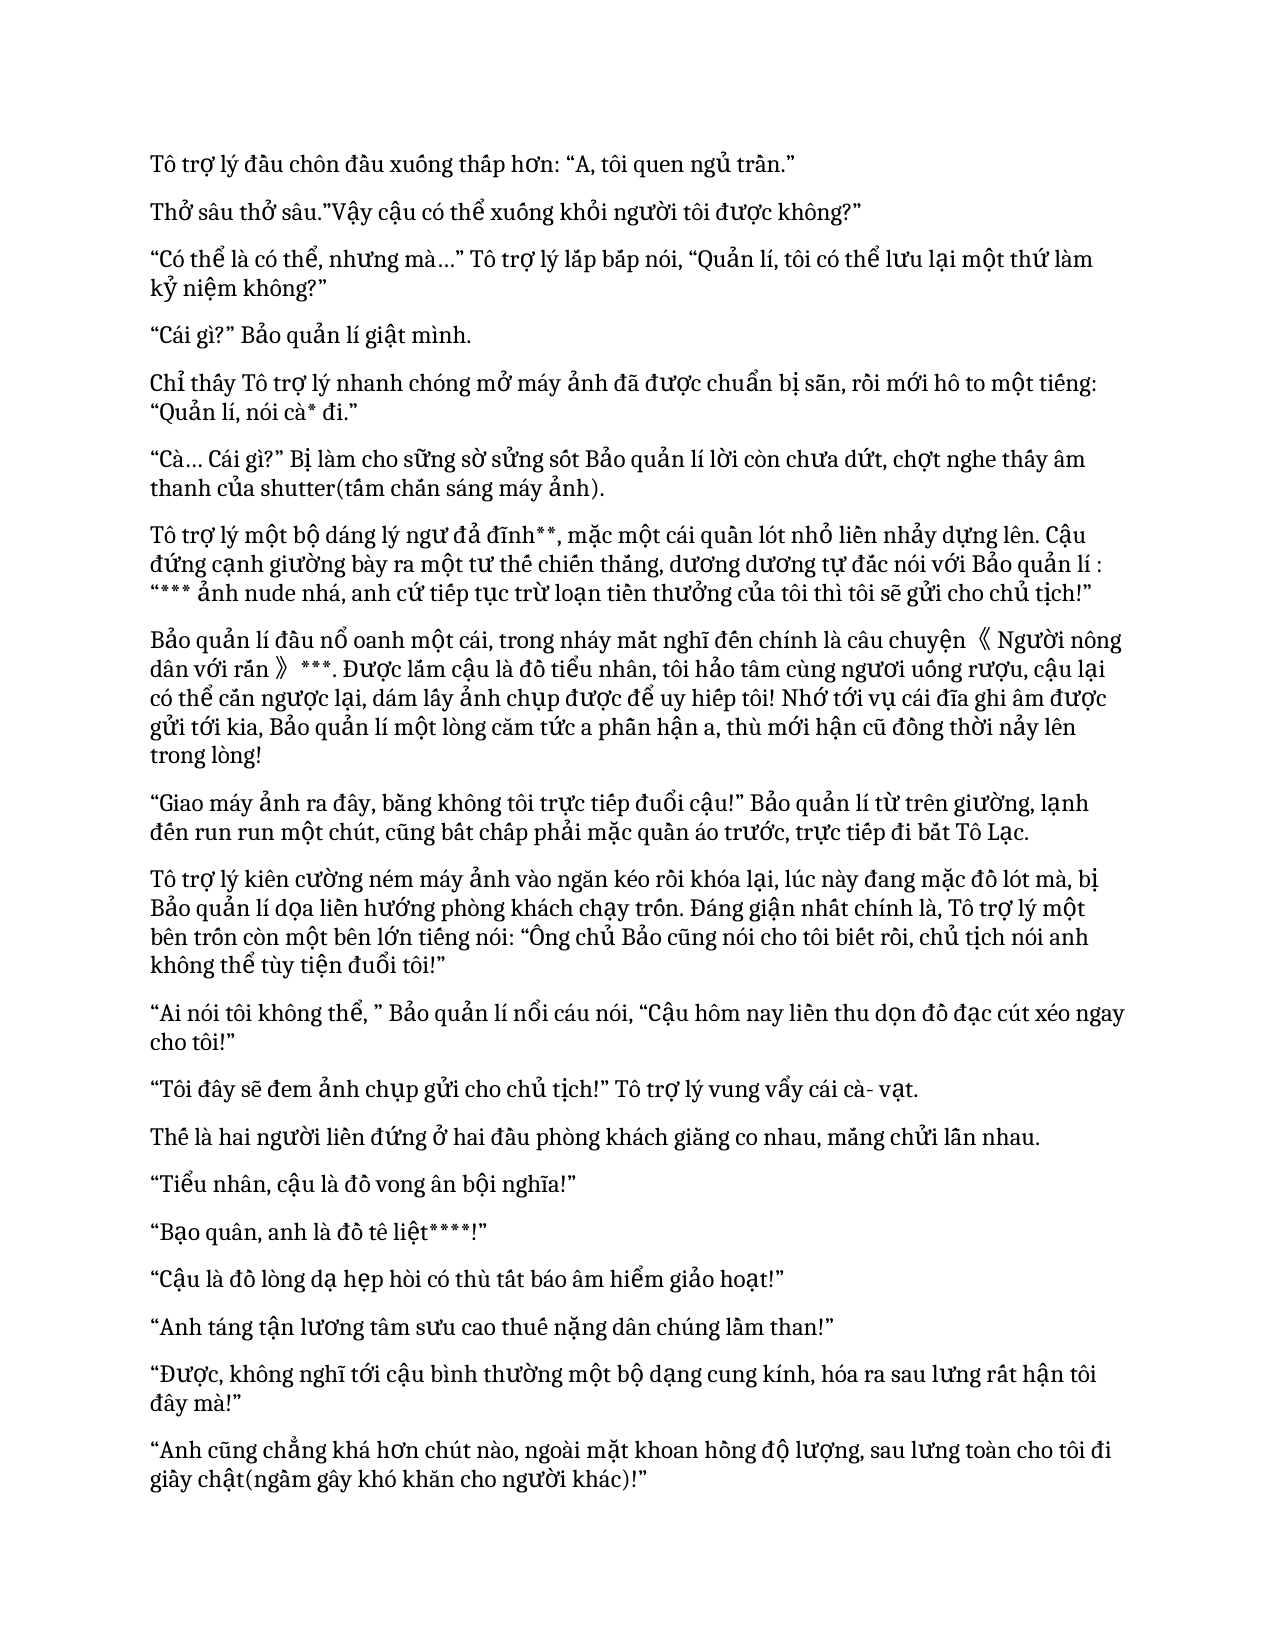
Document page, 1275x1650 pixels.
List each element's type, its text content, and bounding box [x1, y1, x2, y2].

text “Được, không nghĩ tới cậu bình thường một bộ dạng cung kính, hóa ra sau lưng rất hận tôi đây mà!” [150, 1360, 1125, 1417]
text Thế là hai người liền đứng ở hai đầu phòng khách giằng co nhau, mắng chửi lẫn nhau. [150, 1122, 1125, 1151]
text “Cái gì?” Bảo quản lí giật mình. [150, 321, 1125, 350]
text “Cà… Cái gì?” Bị làm cho sững sờ sửng sốt Bảo quản lí lời còn chưa dứt, chợt nghe thấy âm thanh của shutter(tấm chắn sáng máy ảnh). [150, 445, 1125, 502]
text “Tiểu nhân, cậu là đồ vong ân bội nghĩa!” [150, 1170, 1125, 1199]
text “Có thể là có thể, nhưng mà…” Tô trợ lý lắp bắp nói, “Quản lí, tôi có thể lưu lại một thứ làm kỷ niệm không?” [150, 245, 1125, 302]
text “Bạo quân, anh là đồ tê liệt****!” [150, 1217, 1125, 1246]
text Thở sâu thở sâu.”Vậy cậu có thể xuống khỏi người tôi được không?” [150, 197, 1125, 226]
text Tô trợ lý kiên cường ném máy ảnh vào ngăn kéo rồi khóa lại, lúc này đang mặc đồ lót mà, bị Bảo quản lí dọa liền hướng phòng khách chạy trốn. Đáng giận nhất chính là, Tô trợ lý một bên trốn còn một bên lớn tiếng nói: “Ông chủ Bảo cũng nói cho tôi biết rồi, chủ tịch nói anh không thể tùy tiện đuổi tôi!” [150, 865, 1125, 980]
text “Cậu là đồ lòng dạ hẹp hòi có thù tất báo âm hiểm giảo hoạt!” [150, 1265, 1125, 1294]
text “Giao máy ảnh ra đây, bằng không tôi trực tiếp đuổi cậu!” Bảo quản lí từ trên giường, lạnh đến run run một chút, cũng bất chấp phải mặc quần áo trước, trực tiếp đi bắt Tô Lạc. [150, 789, 1125, 846]
text Tô trợ lý một bộ dáng lý ngư đả đĩnh**, mặc một cái quần lót nhỏ liền nhảy dựng lên. Cậu đứng cạnh giường bày ra một tư thế chiến thắng, dương dương tự đắc nói với Bảo quản lí : “*** ảnh nude nhá, anh cứ tiếp tục trừ loạn tiền thưởng của tôi thì tôi sẽ gửi cho chủ tịch!” [150, 521, 1125, 607]
text Chỉ thấy Tô trợ lý nhanh chóng mở máy ảnh đã được chuẩn bị sẵn, rồi mới hô to một tiếng: “Quản lí, nói cà* đi.” [150, 369, 1125, 426]
text “Anh táng tận lương tâm sưu cao thuế nặng dân chúng lầm than!” [150, 1312, 1125, 1341]
text “Anh cũng chẳng khá hơn chút nào, ngoài mặt khoan hồng độ lượng, sau lưng toàn cho tôi đi giầy chật(ngầm gây khó khăn cho người khác)!” [150, 1436, 1125, 1494]
text Bảo quản lí đầu nổ oanh một cái, trong nháy mắt nghĩ đến chính là câu chuyện《 Người nông dân với rắn 》***. Được lắm cậu là đồ tiểu nhân, tôi hảo tâm cùng ngươi uống rượu, cậu lại có thể cắn ngược lại, dám lấy ảnh chụp được để uy hiếp tôi! Nhớ tới vụ cái đĩa ghi âm được gửi tới kia, Bảo quản lí một lòng căm tức a phẫn hận a, thù mới hận cũ đồng thời nảy lên trong lòng! [150, 626, 1125, 770]
text Tô trợ lý đầu chôn đầu xuống thấp hơn: “A, tôi quen ngủ trần.” [150, 150, 1125, 179]
text “Tôi đây sẽ đem ảnh chụp gửi cho chủ tịch!” Tô trợ lý vung vẩy cái cà- vạt. [150, 1075, 1125, 1104]
text “Ai nói tôi không thể, ” Bảo quản lí nổi cáu nói, “Cậu hôm nay liền thu dọn đồ đạc cút xéo ngay cho tôi!” [150, 999, 1125, 1056]
